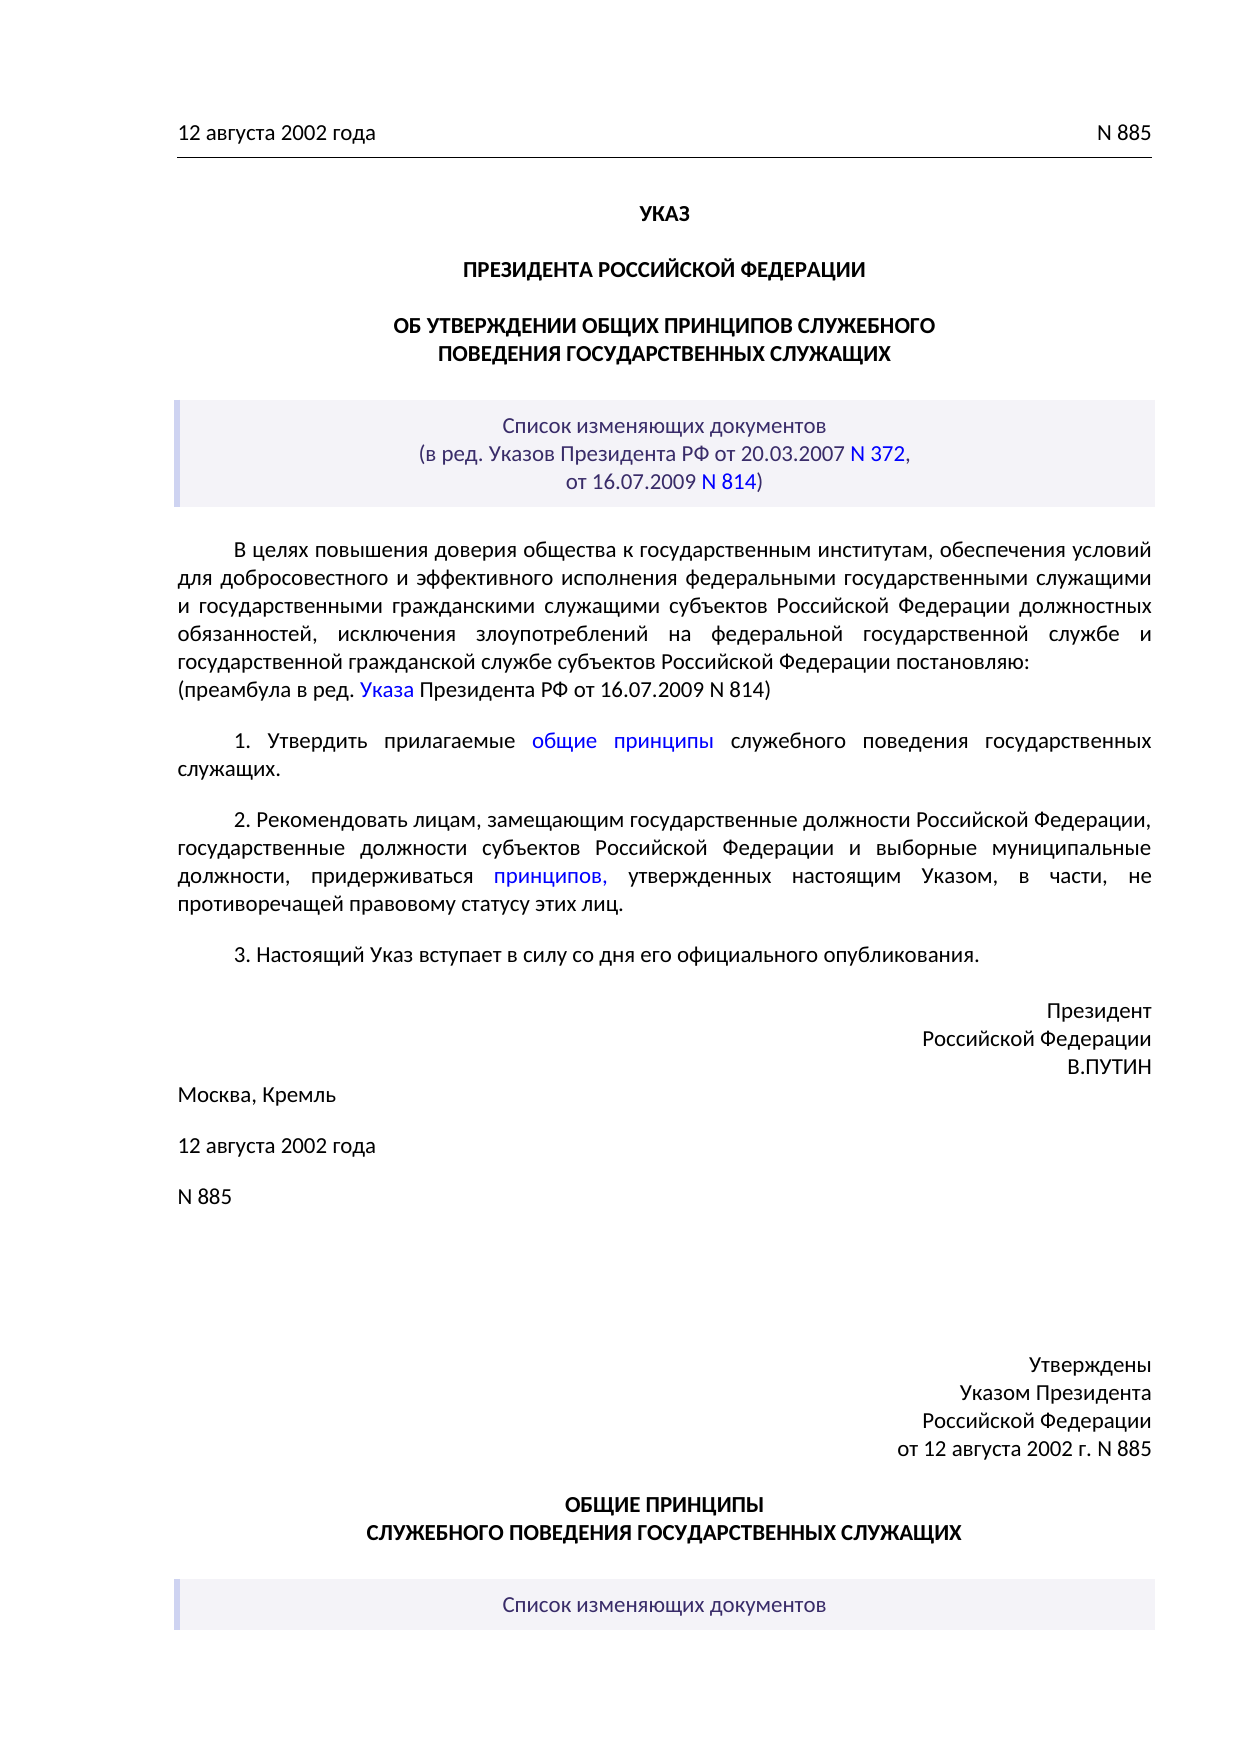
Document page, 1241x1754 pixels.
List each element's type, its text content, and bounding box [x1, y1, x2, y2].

text Российской Федерации [177, 1406, 1152, 1434]
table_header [180, 1579, 1149, 1630]
text от 12 августа 2002 г. N 885 [177, 1434, 1152, 1462]
text Президент [177, 996, 1152, 1024]
table_header N 885 [664, 118, 1152, 146]
table_header 12 августа 2002 года [177, 118, 664, 146]
title УКАЗ [177, 199, 1152, 227]
text Указом Президента [177, 1378, 1152, 1406]
title ПОВЕДЕНИЯ ГОСУДАРСТВЕННЫХ СЛУЖАЩИХ [177, 339, 1152, 367]
text Российской Федерации [177, 1024, 1152, 1052]
text 2. Рекомендовать лицам, замещающим государственные должности Российской Федерации, государственные должности субъектов Российской Федерации и выборные муниципальные должности, придерживаться принципов, утвержденных настоящим Указом, в части, не противоречащей правовому статусу этих лиц. [177, 805, 1152, 917]
text В целях повышения доверия общества к государственным институтам, обеспечения условий для добросовестного и эффективного исполнения федеральными государственными служащими и государственными гражданскими служащими субъектов Российской Федерации должностных обязанностей, исключения злоупотреблений на федеральной государственной службе и государственной гражданской службе субъектов Российской Федерации постановляю: [177, 535, 1152, 675]
text 1. Утвердить прилагаемые общие принципы служебного поведения государственных служащих. [177, 726, 1152, 782]
table_header Список изменяющих документов (в ред. Указов Президента РФ от 20.03.2007 N 372, от 16.07.2009 N 814) [180, 400, 1149, 507]
title ПРЕЗИДЕНТА РОССИЙСКОЙ ФЕДЕРАЦИИ [177, 255, 1152, 283]
title СЛУЖЕБНОГО ПОВЕДЕНИЯ ГОСУДАРСТВЕННЫХ СЛУЖАЩИХ [177, 1518, 1152, 1546]
text Утверждены [177, 1350, 1152, 1378]
text 3. Настоящий Указ вступает в силу со дня его официального опубликования. [177, 940, 1152, 968]
text 12 августа 2002 года [177, 1131, 1152, 1159]
title ОБ УТВЕРЖДЕНИИ ОБЩИХ ПРИНЦИПОВ СЛУЖЕБНОГО [177, 311, 1152, 339]
text (преамбула в ред. Указа Президента РФ от 16.07.2009 N 814) [177, 675, 1152, 703]
text Москва, Кремль [177, 1080, 1152, 1108]
text N 885 [177, 1182, 1152, 1210]
title ОБЩИЕ ПРИНЦИПЫ [177, 1490, 1152, 1518]
text В.ПУТИН [177, 1052, 1152, 1080]
